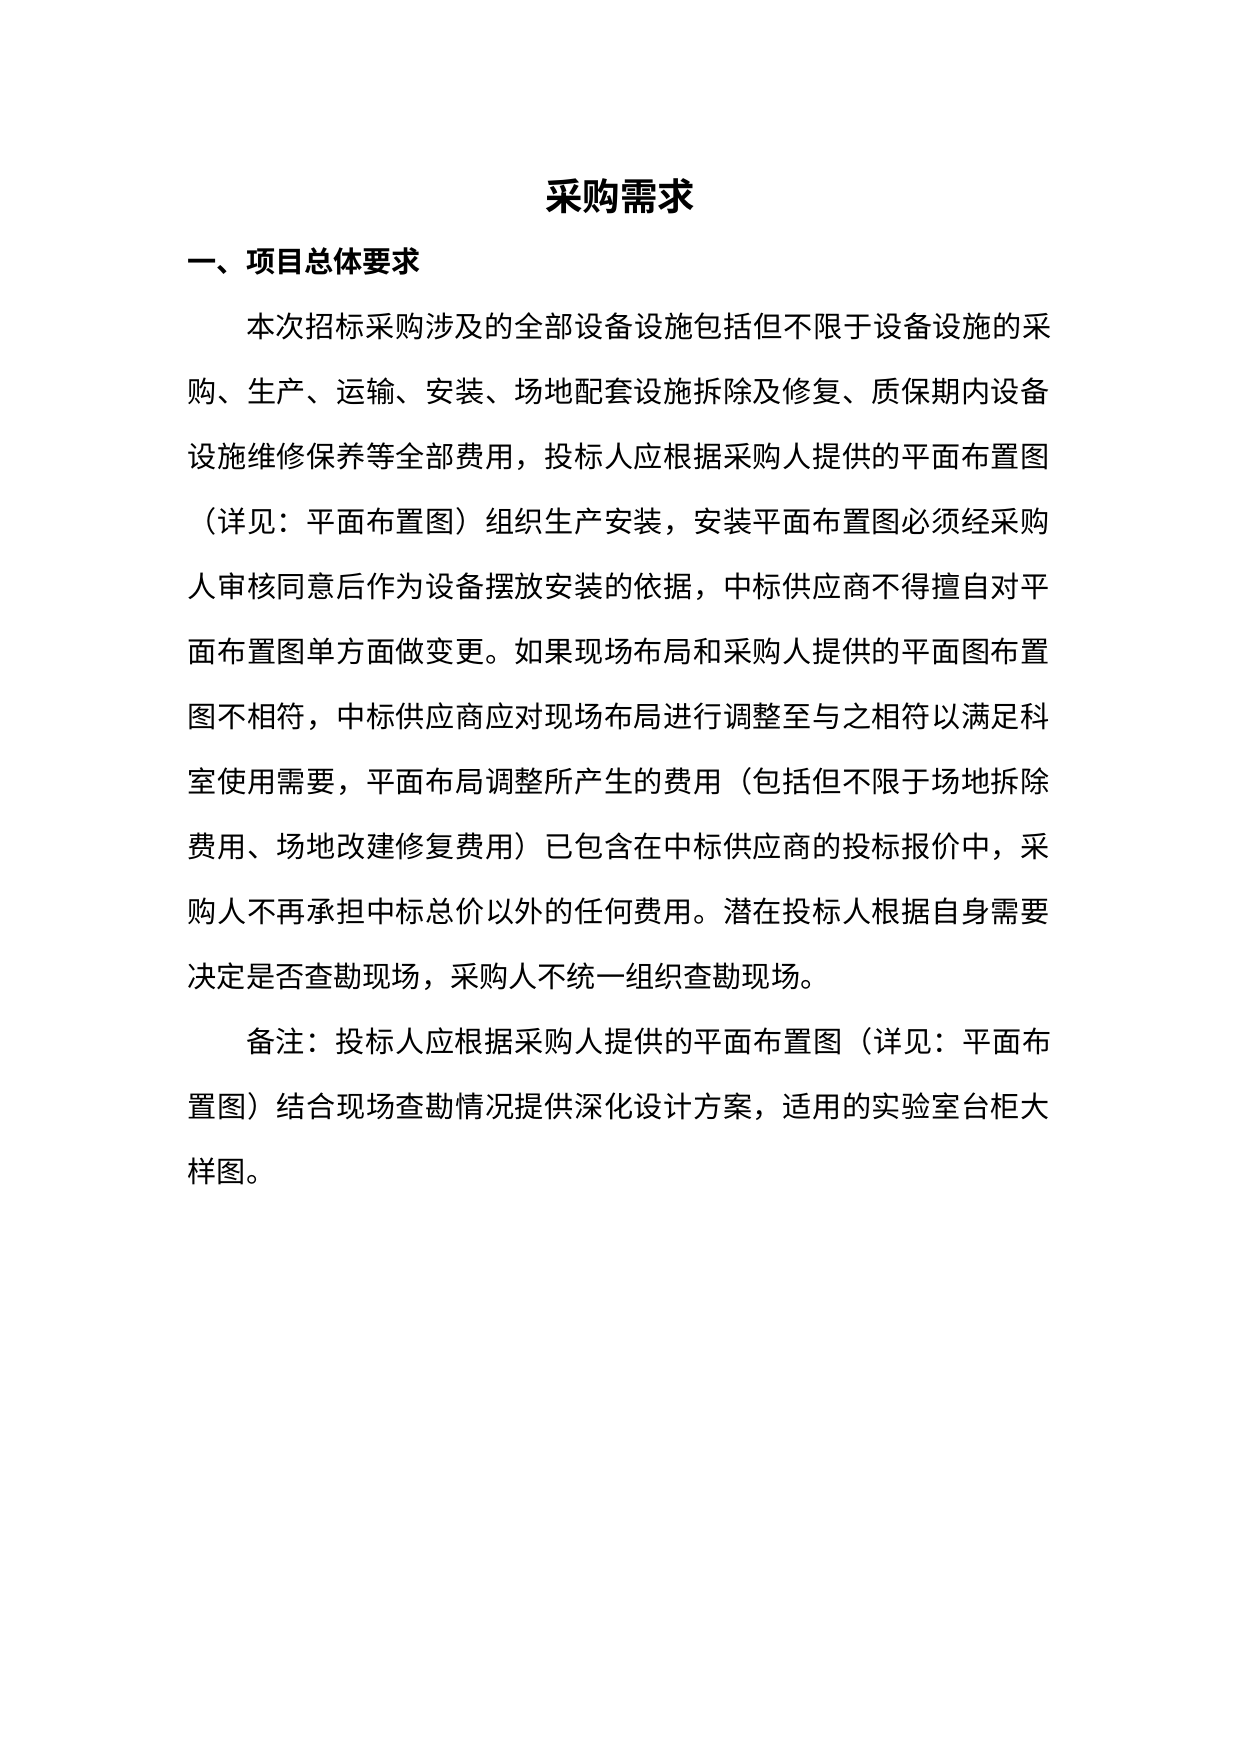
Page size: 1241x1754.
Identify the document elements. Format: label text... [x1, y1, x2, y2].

list 本次招标采购涉及的全部设备设施包括但不限于设备设施的采购、生产、运输、安装、场地配套设施拆除及修复、质保期内设备设施维修保养等全部费用，投标人应根据采购人提供的平面布置图（详见：平面布置图）组织生产安装，安装平面布置图必须经采购人审核同意后作为设备摆放安装的依据，中标供应商不得擅自对平面布置图单方面做变更。如果现场布局和采购人提供的平面图布置图不相符，中标供应商应对现场布局进行调整至与之相符以满足科室使用需要，平面布局调整所产生的费用（包括但不限于场地拆除费用、场地改建修复费用）已包含在中标供应商的投标报价中，采购人不再承担中标总价以外的任何费用。潜在投标人根据自身需要决定是否查勘现场，采购人不统一组织查勘现场。 [187, 292, 1053, 1007]
list 项目总体要求 [187, 227, 1053, 292]
list 备注：投标人应根据采购人提供的平面布置图（详见：平面布置图）结合现场查勘情况提供深化设计方案，适用的实验室台柜大样图。 [187, 1007, 1053, 1202]
text 采购需求 [187, 162, 1053, 227]
